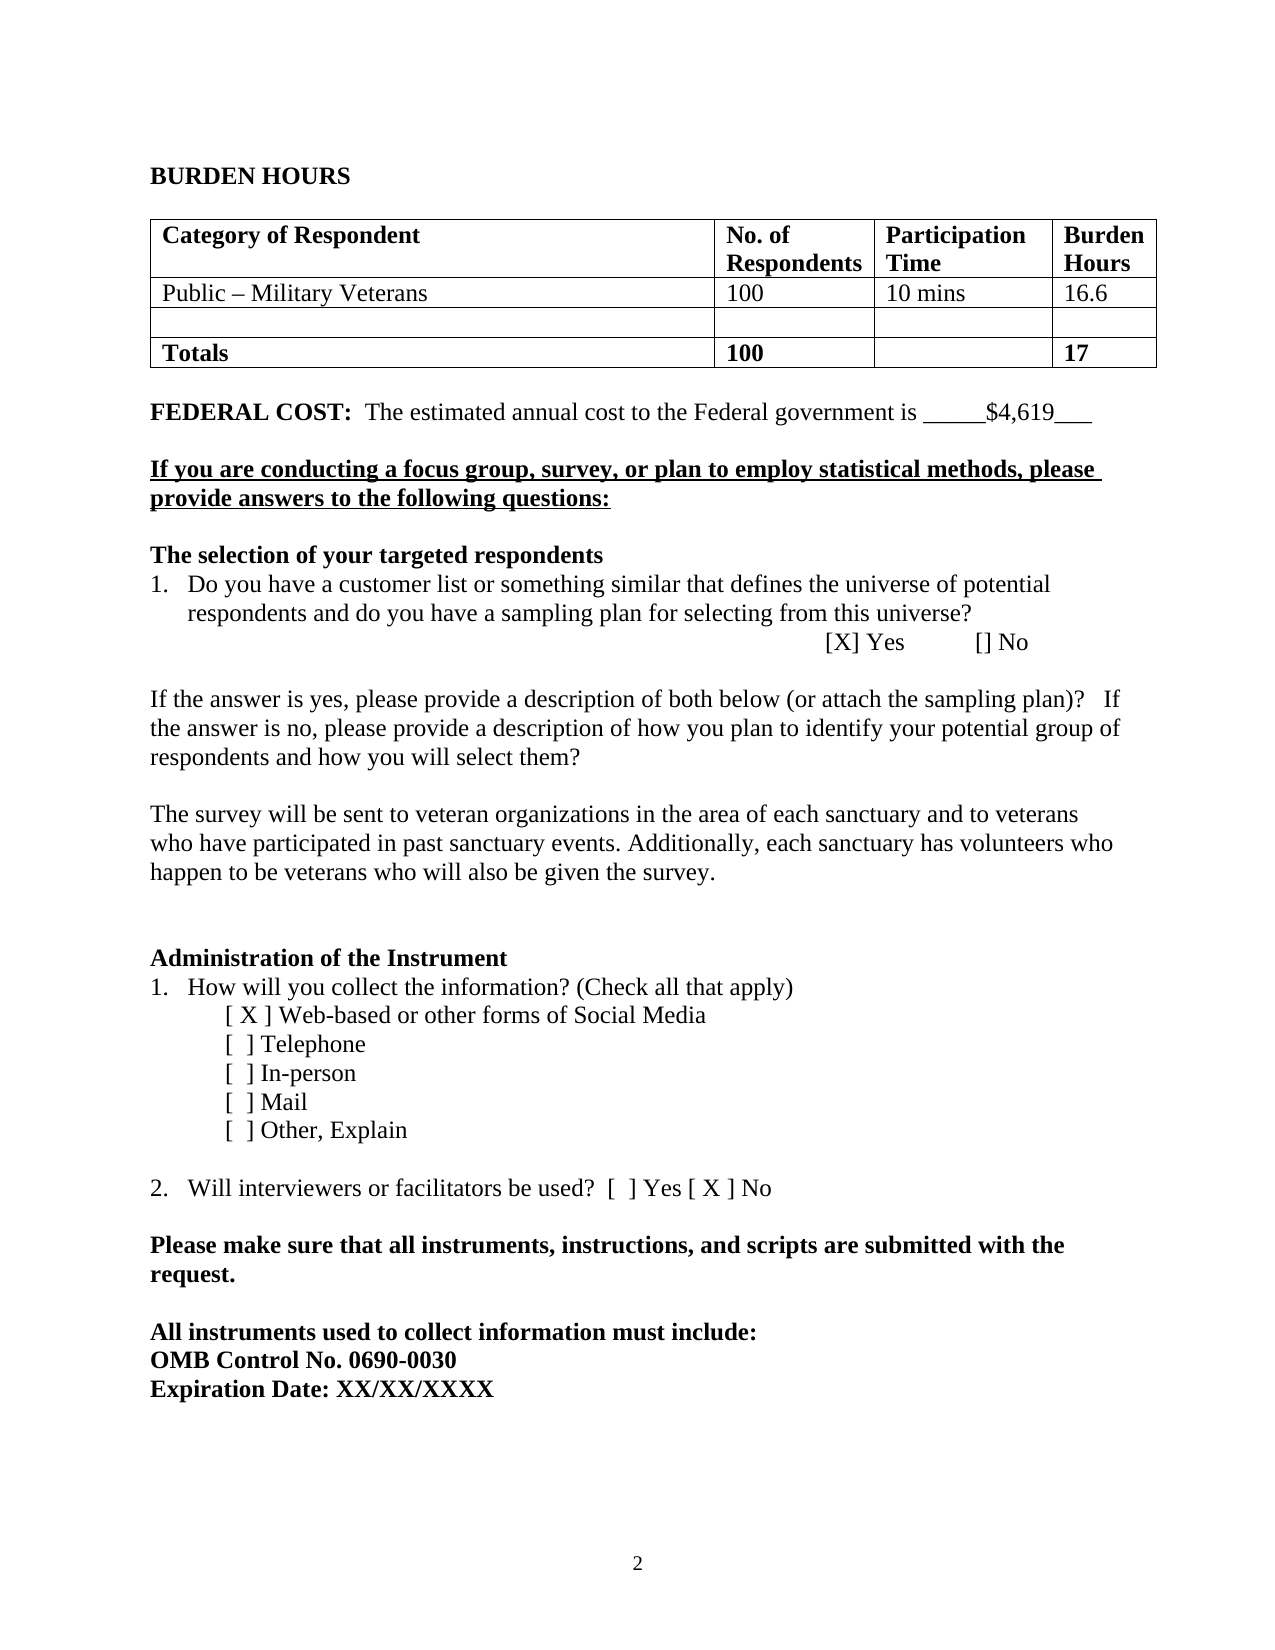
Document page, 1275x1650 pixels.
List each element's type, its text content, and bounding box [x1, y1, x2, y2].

list How will you collect the information? (Check all that apply) [150, 972, 1125, 1001]
table_cell 17 [1053, 338, 1156, 367]
text Expiration Date: XX/XX/XXXX [150, 1374, 1125, 1403]
text [ ] Telephone [225, 1029, 1125, 1058]
text If the answer is yes, please provide a description of both below (or attach the sampling plan)? If the answer is no, please provide a description of how you plan to identify your potential group of respondents and how you will select them? [150, 684, 1125, 771]
text The survey will be sent to veteran organizations in the area of each sanctuary and to veterans who have participated in past sanctuary events. Additionally, each sanctuary has volunteers who happen to be veterans who will also be given the survey. [150, 799, 1125, 886]
table_header Category of Respondent [151, 220, 714, 277]
table_cell Totals [151, 338, 714, 367]
text [ ] Mail [225, 1087, 1125, 1116]
text Administration of the Instrument [150, 943, 1125, 972]
table_cell [715, 308, 874, 337]
table_cell [875, 308, 1052, 337]
table_cell 16.6 [1053, 278, 1156, 307]
list Will interviewers or facilitators be used? [ ] Yes [ X ] No [150, 1173, 1125, 1202]
text OMB Control No. 0690-0030 [150, 1346, 1125, 1374]
text [ X ] Web-based or other forms of Social Media [225, 1001, 1125, 1029]
table_cell Public – Military Veterans [151, 278, 714, 307]
text Please make sure that all instruments, instructions, and scripts are submitted with the request. [150, 1231, 1125, 1288]
table_cell [151, 308, 714, 337]
text BURDEN HOURS [150, 161, 1125, 190]
text [ ] In-person [225, 1058, 1125, 1087]
text If you are conducting a focus group, survey, or plan to employ statistical methods, please provide answers to the following questions: [150, 454, 1125, 512]
text FEDERAL COST: The estimated annual cost to the Federal government is _____$4,619___ [150, 397, 1125, 426]
table_cell 10 mins [875, 278, 1052, 307]
text All instruments used to collect information must include: [150, 1317, 1125, 1346]
table_header Burden Hours [1053, 220, 1156, 277]
table_header No. of Respondents [715, 220, 874, 277]
table_header Participation Time [875, 220, 1052, 277]
text [ ] Other, Explain [225, 1116, 1125, 1144]
table_cell 100 [715, 278, 874, 307]
text The selection of your targeted respondents [150, 541, 1125, 569]
table_cell [1053, 308, 1156, 337]
list Do you have a customer list or something similar that defines the universe of potential respondents and do you have a sampling plan for selecting from this universe? [X] Yes [] No [150, 569, 1125, 656]
table_cell 100 [715, 338, 874, 367]
table_cell [875, 338, 1052, 367]
